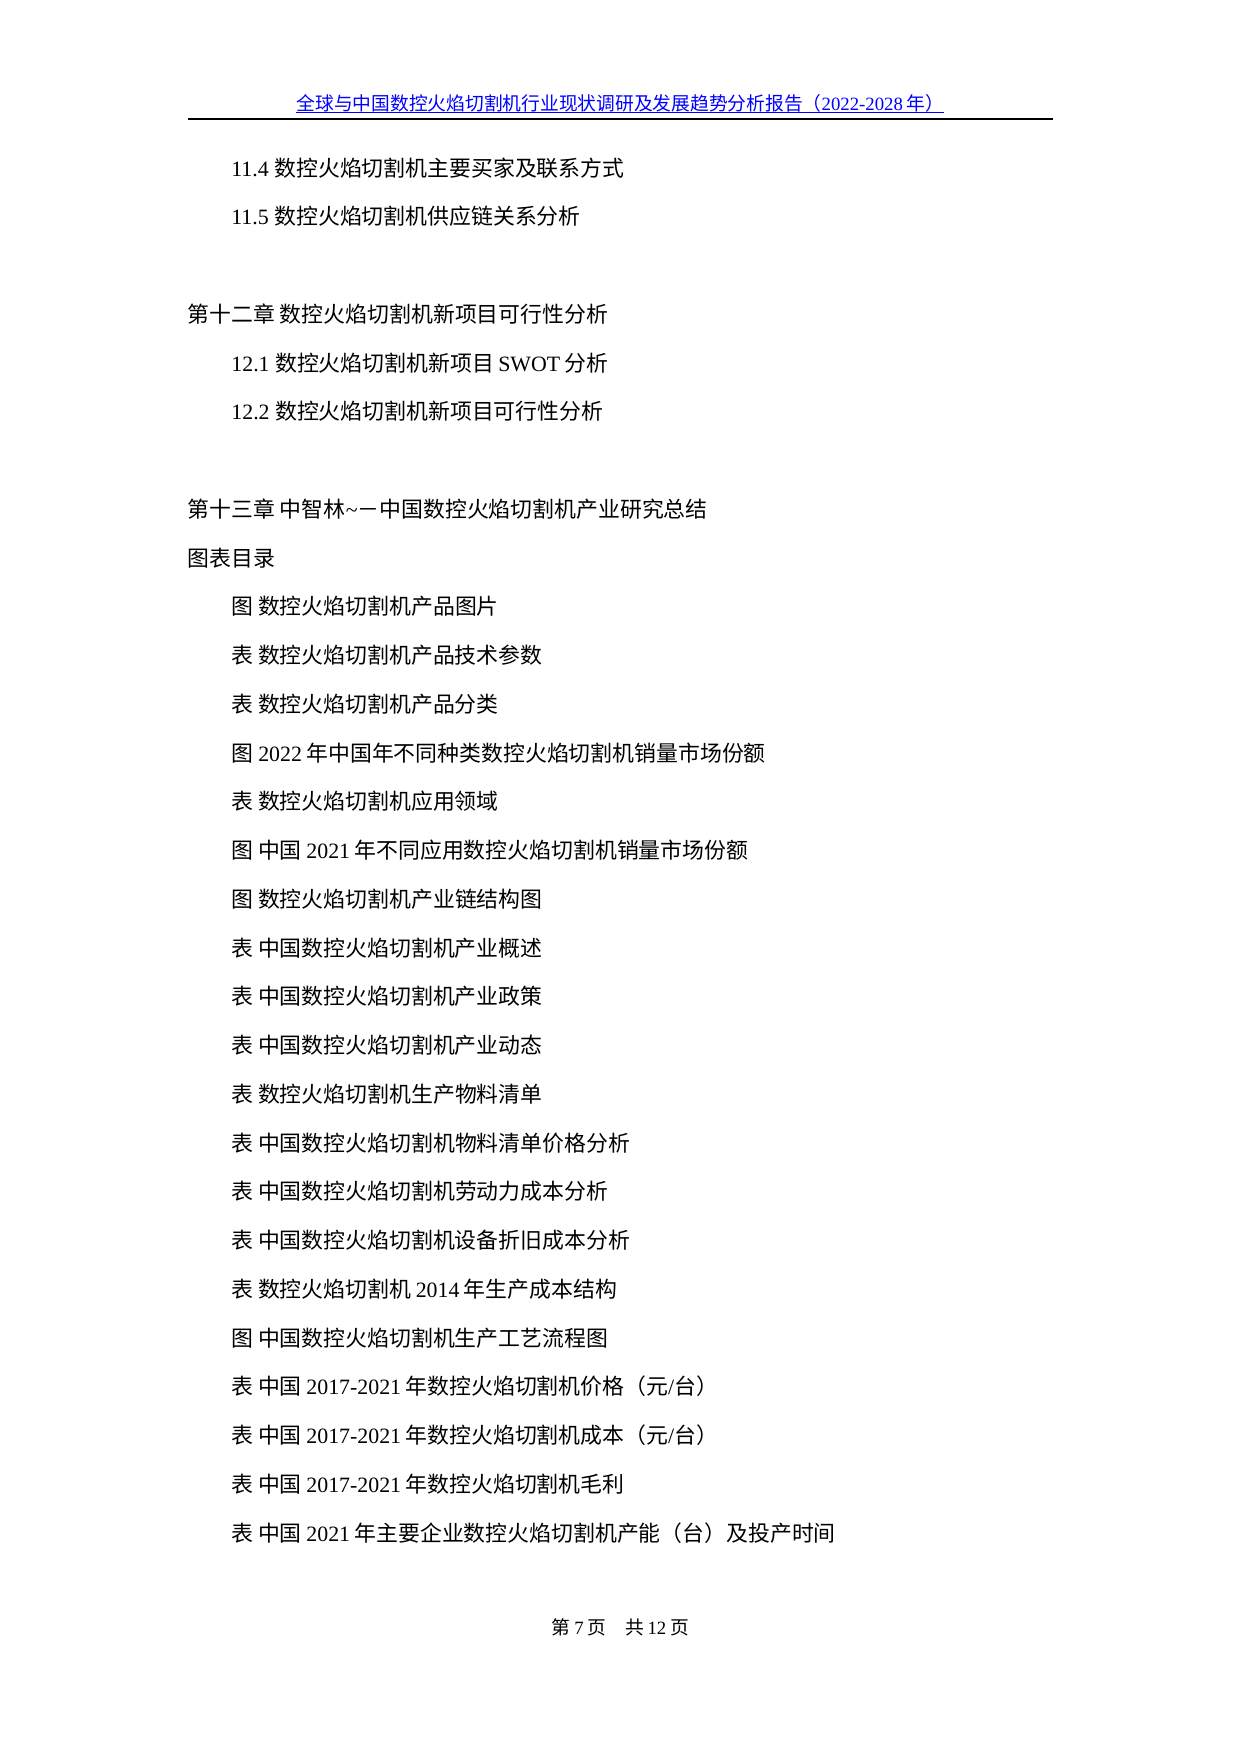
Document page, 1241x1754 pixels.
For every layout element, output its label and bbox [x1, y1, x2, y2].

text [187, 150, 1053, 1548]
